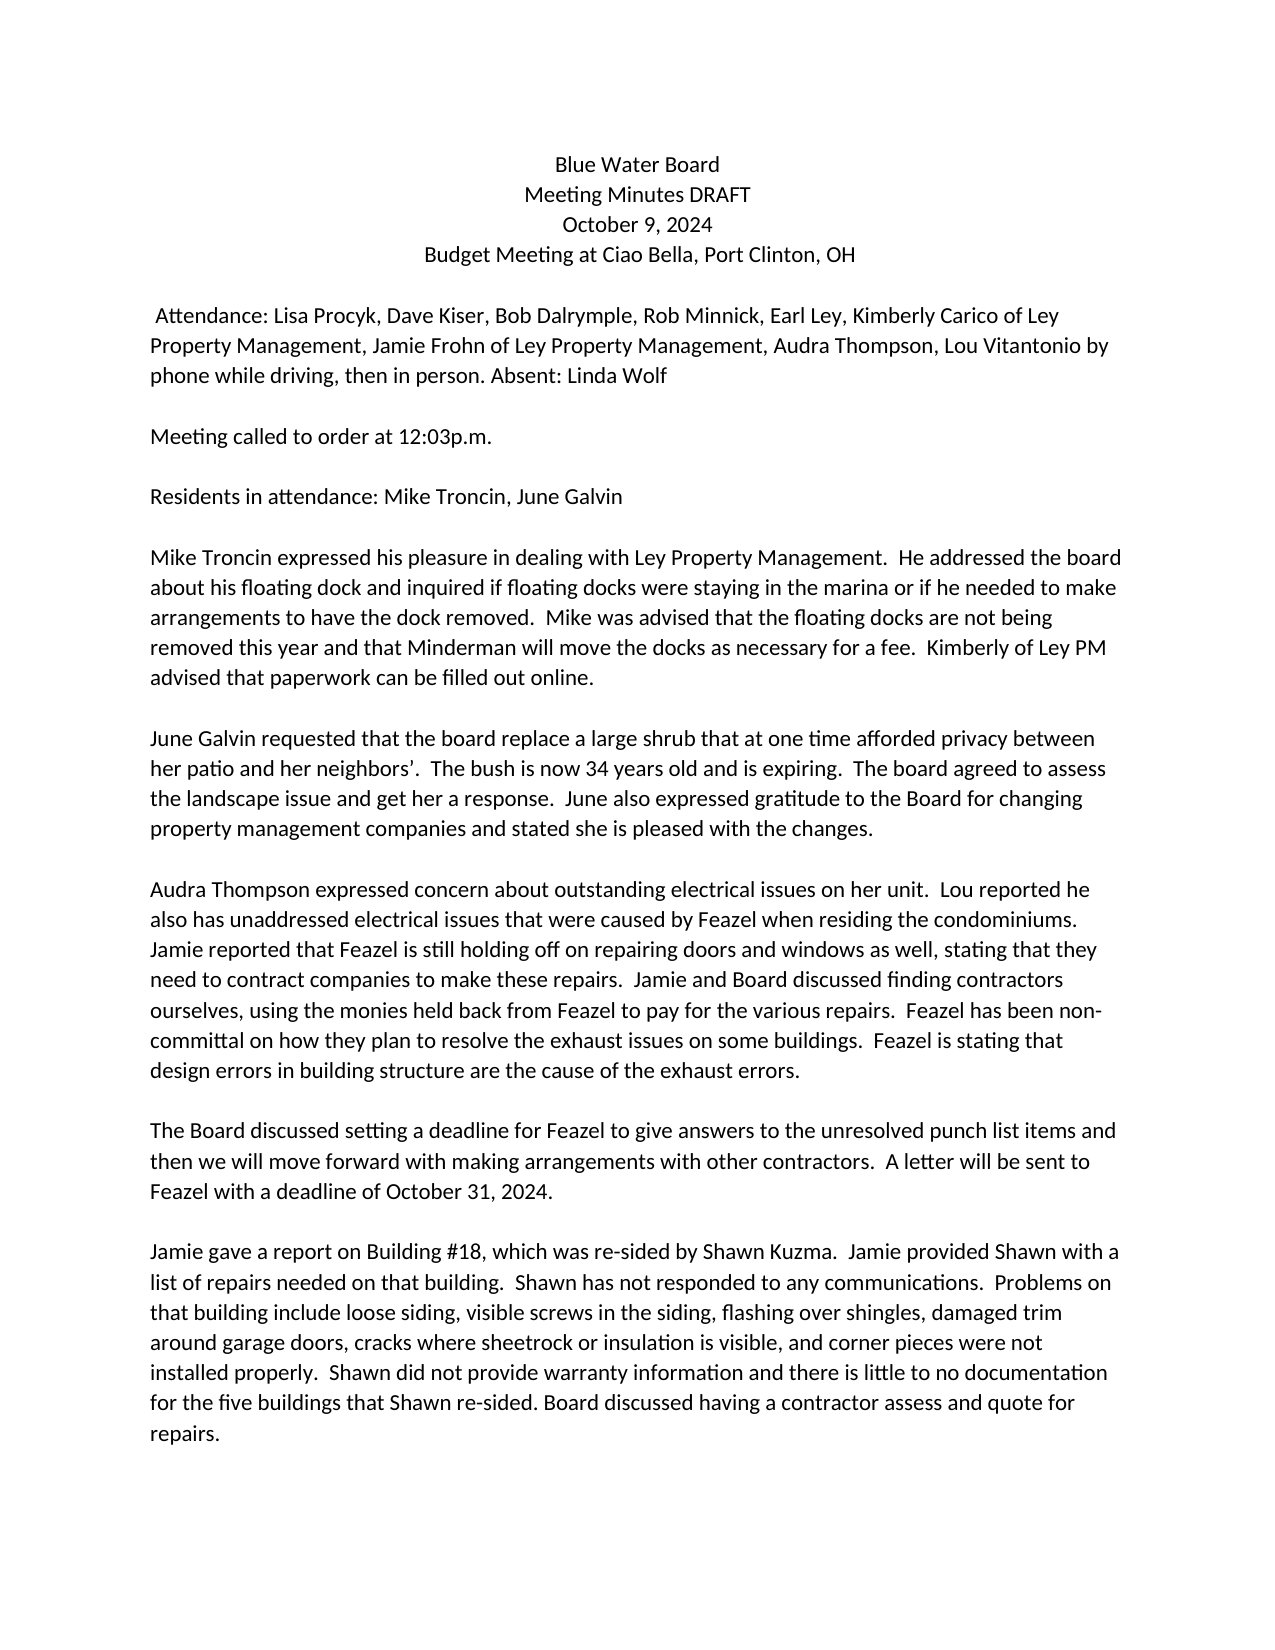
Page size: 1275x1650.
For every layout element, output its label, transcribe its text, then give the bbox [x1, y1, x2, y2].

text Meeting Minutes DRAFT [150, 180, 1125, 208]
text Residents in attendance: Mike Troncin, June Galvin [150, 482, 1125, 510]
text June Galvin requested that the board replace a large shrub that at one time afforded privacy between her patio and her neighbors’. The bush is now 34 years old and is expiring. The board agreed to assess the landscape issue and get her a response. June also expressed gratitude to the Board for changing property management companies and stated she is pleased with the changes. [150, 724, 1125, 843]
text Budget Meeting at Ciao Bella, Port Clinton, OH [150, 241, 1125, 269]
text The Board discussed setting a deadline for Feazel to give answers to the unresolved punch list items and then we will move forward with making arrangements with other contractors. A letter will be sent to Feazel with a deadline of October 31, 2024. [150, 1117, 1125, 1205]
text Audra Thompson expressed concern about outstanding electrical issues on her unit. Lou reported he also has unaddressed electrical issues that were caused by Feazel when residing the condominiums. Jamie reported that Feazel is still holding off on repairing doors and windows as well, stating that they need to contract companies to make these repairs. Jamie and Board discussed finding contractors ourselves, using the monies held back from Feazel to pay for the various repairs. Feazel has been non-committal on how they plan to resolve the exhaust issues on some buildings. Feazel is stating that design errors in building structure are the cause of the exhaust errors. [150, 875, 1125, 1084]
text Mike Troncin expressed his pleasure in dealing with Ley Property Management. He addressed the board about his floating dock and inquired if floating docks were staying in the marina or if he needed to make arrangements to have the dock removed. Mike was advised that the floating docks are not being removed this year and that Minderman will move the docks as necessary for a fee. Kimberly of Ley PM advised that paperwork can be filled out online. [150, 543, 1125, 692]
text Attendance: Lisa Procyk, Dave Kiser, Bob Dalrymple, Rob Minnick, Earl Ley, Kimberly Carico of Ley Property Management, Jamie Frohn of Ley Property Management, Audra Thompson, Lou Vitantonio by phone while driving, then in person. Absent: Linda Wolf [150, 301, 1125, 389]
text Blue Water Board [150, 150, 1125, 178]
text Meeting called to order at 12:03p.m. [150, 422, 1125, 450]
text Jamie gave a report on Building #18, which was re-sided by Shawn Kuzma. Jamie provided Shawn with a list of repairs needed on that building. Shawn has not responded to any communications. Problems on that building include loose siding, visible screws in the siding, flashing over shingles, damaged trim around garage doors, cracks where sheetrock or insulation is visible, and corner pieces were not installed properly. Shawn did not provide warranty information and there is little to no documentation for the five buildings that Shawn re-sided. Board discussed having a contractor assess and quote for repairs. [150, 1237, 1125, 1447]
text October 9, 2024 [150, 210, 1125, 238]
